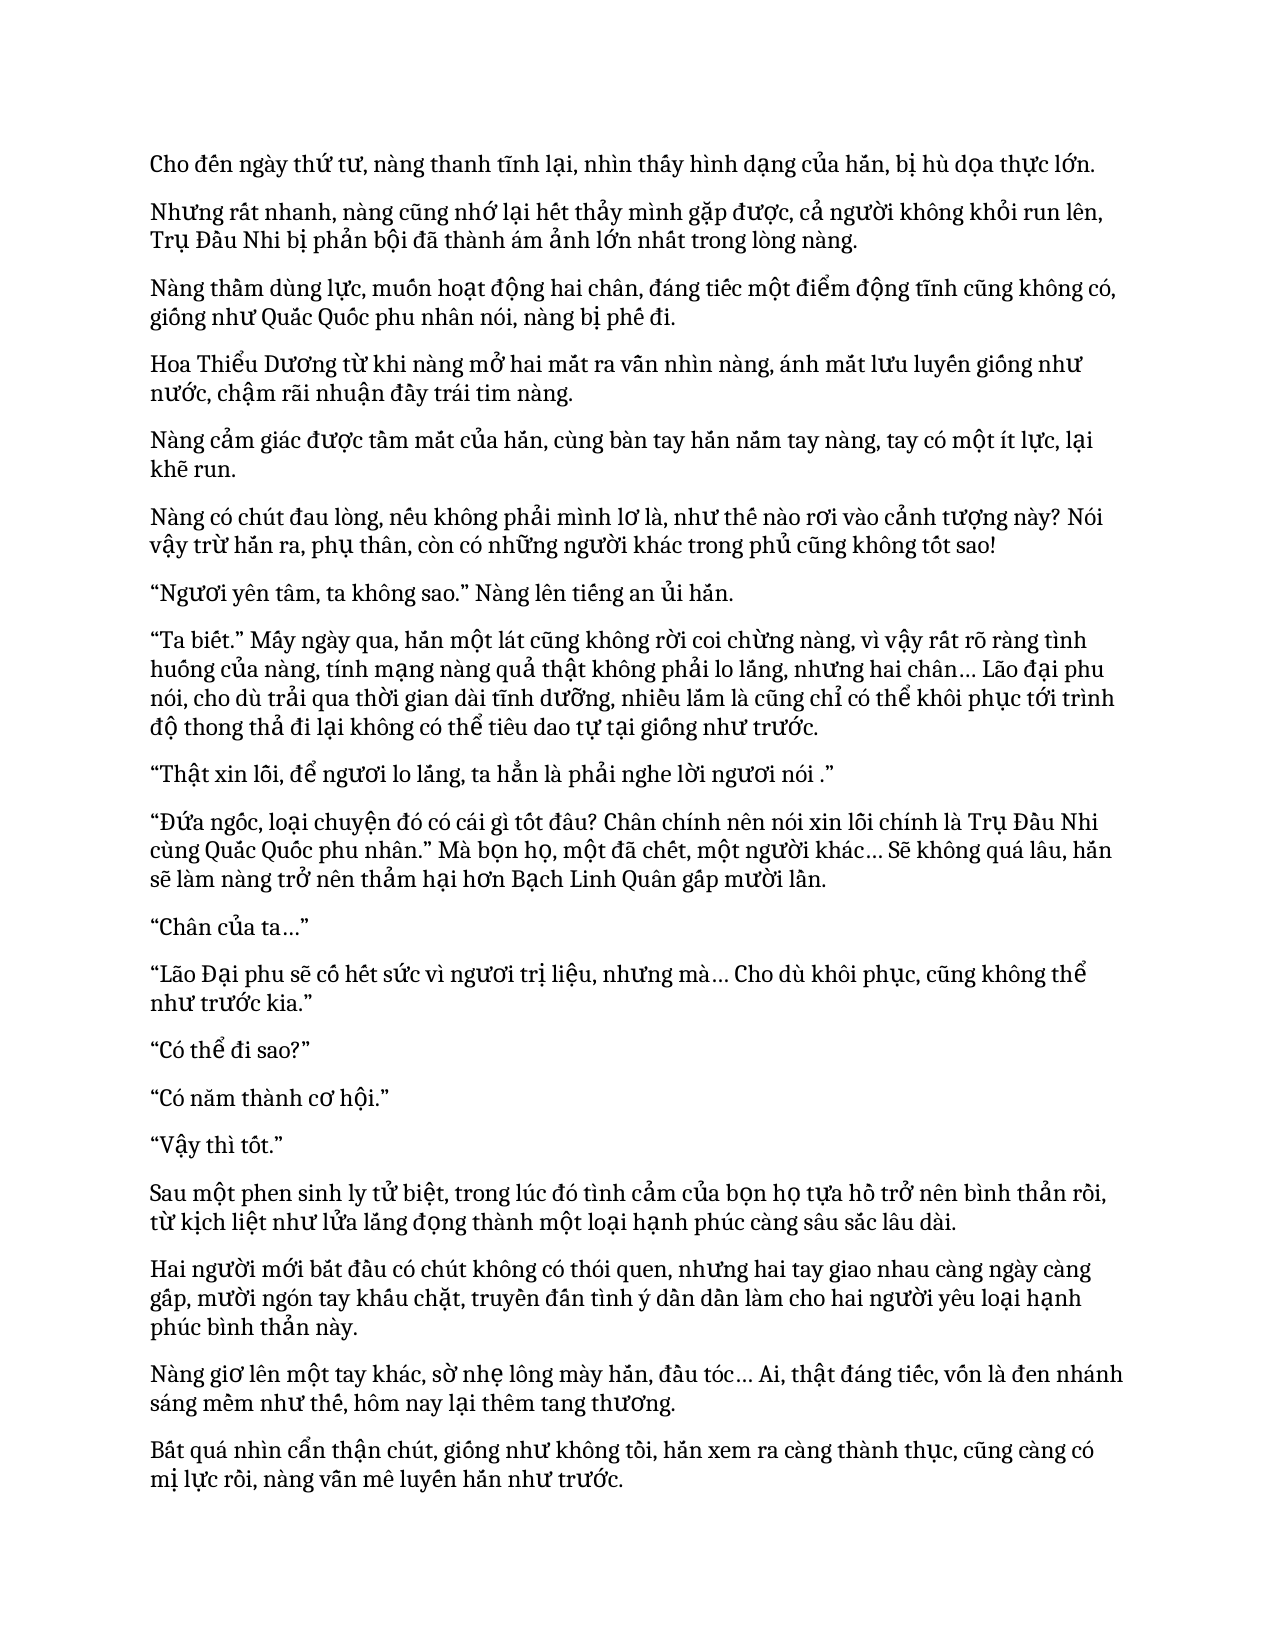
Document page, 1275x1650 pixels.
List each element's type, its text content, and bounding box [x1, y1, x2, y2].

text “Lão Đại phu sẽ cố hết sức vì ngươi trị liệu, nhưng mà… Cho dù khôi phục, cũng không thể như trước kia.” [150, 960, 1125, 1017]
text “Có năm thành cơ hội.” [150, 1084, 1125, 1112]
text “Có thể đi sao?” [150, 1036, 1125, 1065]
text “Thật xin lỗi, để ngươi lo lắng, ta hẳn là phải nghe lời ngươi nói .” [150, 760, 1125, 789]
text Cho đến ngày thứ tư, nàng thanh tĩnh lại, nhìn thấy hình dạng của hắn, bị hù dọa thực lớn. [150, 150, 1125, 179]
text Nàng thầm dùng lực, muốn hoạt động hai chân, đáng tiếc một điểm động tĩnh cũng không có, giống như Quắc Quốc phu nhân nói, nàng bị phế đi. [150, 274, 1125, 331]
text Bất quá nhìn cẩn thận chút, giống như không tồi, hắn xem ra càng thành thục, cũng càng có mị lực rồi, nàng vẫn mê luyến hắn như trước. [150, 1436, 1125, 1494]
text “Ta biết.” Mấy ngày qua, hắn một lát cũng không rời coi chừng nàng, vì vậy rất rõ ràng tình huống của nàng, tính mạng nàng quả thật không phải lo lắng, nhưng hai chân… Lão đại phu nói, cho dù trải qua thời gian dài tĩnh dưỡng, nhiều lắm là cũng chỉ có thể khôi phục tới trình độ thong thả đi lại không có thể tiêu dao tự tại giống như trước. [150, 626, 1125, 741]
text Nhưng rất nhanh, nàng cũng nhớ lại hết thảy mình gặp được, cả người không khỏi run lên, Trụ Đầu Nhi bị phản bội đã thành ám ảnh lớn nhất trong lòng nàng. [150, 197, 1125, 255]
text Nàng cảm giác được tầm mắt của hắn, cùng bàn tay hắn nắm tay nàng, tay có một ít lực, lại khẽ run. [150, 426, 1125, 484]
text “Đứa ngốc, loại chuyện đó có cái gì tốt đâu? Chân chính nên nói xin lỗi chính là Trụ Đầu Nhi cùng Quắc Quốc phu nhân.” Mà bọn họ, một đã chết, một người khác… Sẽ không quá lâu, hắn sẽ làm nàng trở nên thảm hại hơn Bạch Linh Quân gấp mười lần. [150, 807, 1125, 894]
text “Chân của ta…” [150, 912, 1125, 941]
text “Ngươi yên tâm, ta không sao.” Nàng lên tiếng an ủi hắn. [150, 579, 1125, 607]
text Hoa Thiểu Dương từ khi nàng mở hai mắt ra vẫn nhìn nàng, ánh mắt lưu luyến giống như nước, chậm rãi nhuận đầy trái tim nàng. [150, 350, 1125, 407]
text Nàng giơ lên một tay khác, sờ nhẹ lông mày hắn, đầu tóc… Ai, thật đáng tiếc, vốn là đen nhánh sáng mềm như thế, hôm nay lại thêm tang thương. [150, 1360, 1125, 1417]
text Nàng có chút đau lòng, nếu không phải mình lơ là, như thế nào rơi vào cảnh tượng này? Nói vậy trừ hắn ra, phụ thân, còn có những người khác trong phủ cũng không tốt sao! [150, 502, 1125, 560]
text Sau một phen sinh ly tử biệt, trong lúc đó tình cảm của bọn họ tựa hồ trở nên bình thản rồi, từ kịch liệt như lửa lắng đọng thành một loại hạnh phúc càng sâu sắc lâu dài. [150, 1179, 1125, 1236]
text “Vậy thì tốt.” [150, 1131, 1125, 1160]
text Hai người mới bắt đầu có chút không có thói quen, nhưng hai tay giao nhau càng ngày càng gấp, mười ngón tay khấu chặt, truyền đấn tình ý dần dần làm cho hai người yêu loại hạnh phúc bình thản này. [150, 1255, 1125, 1341]
